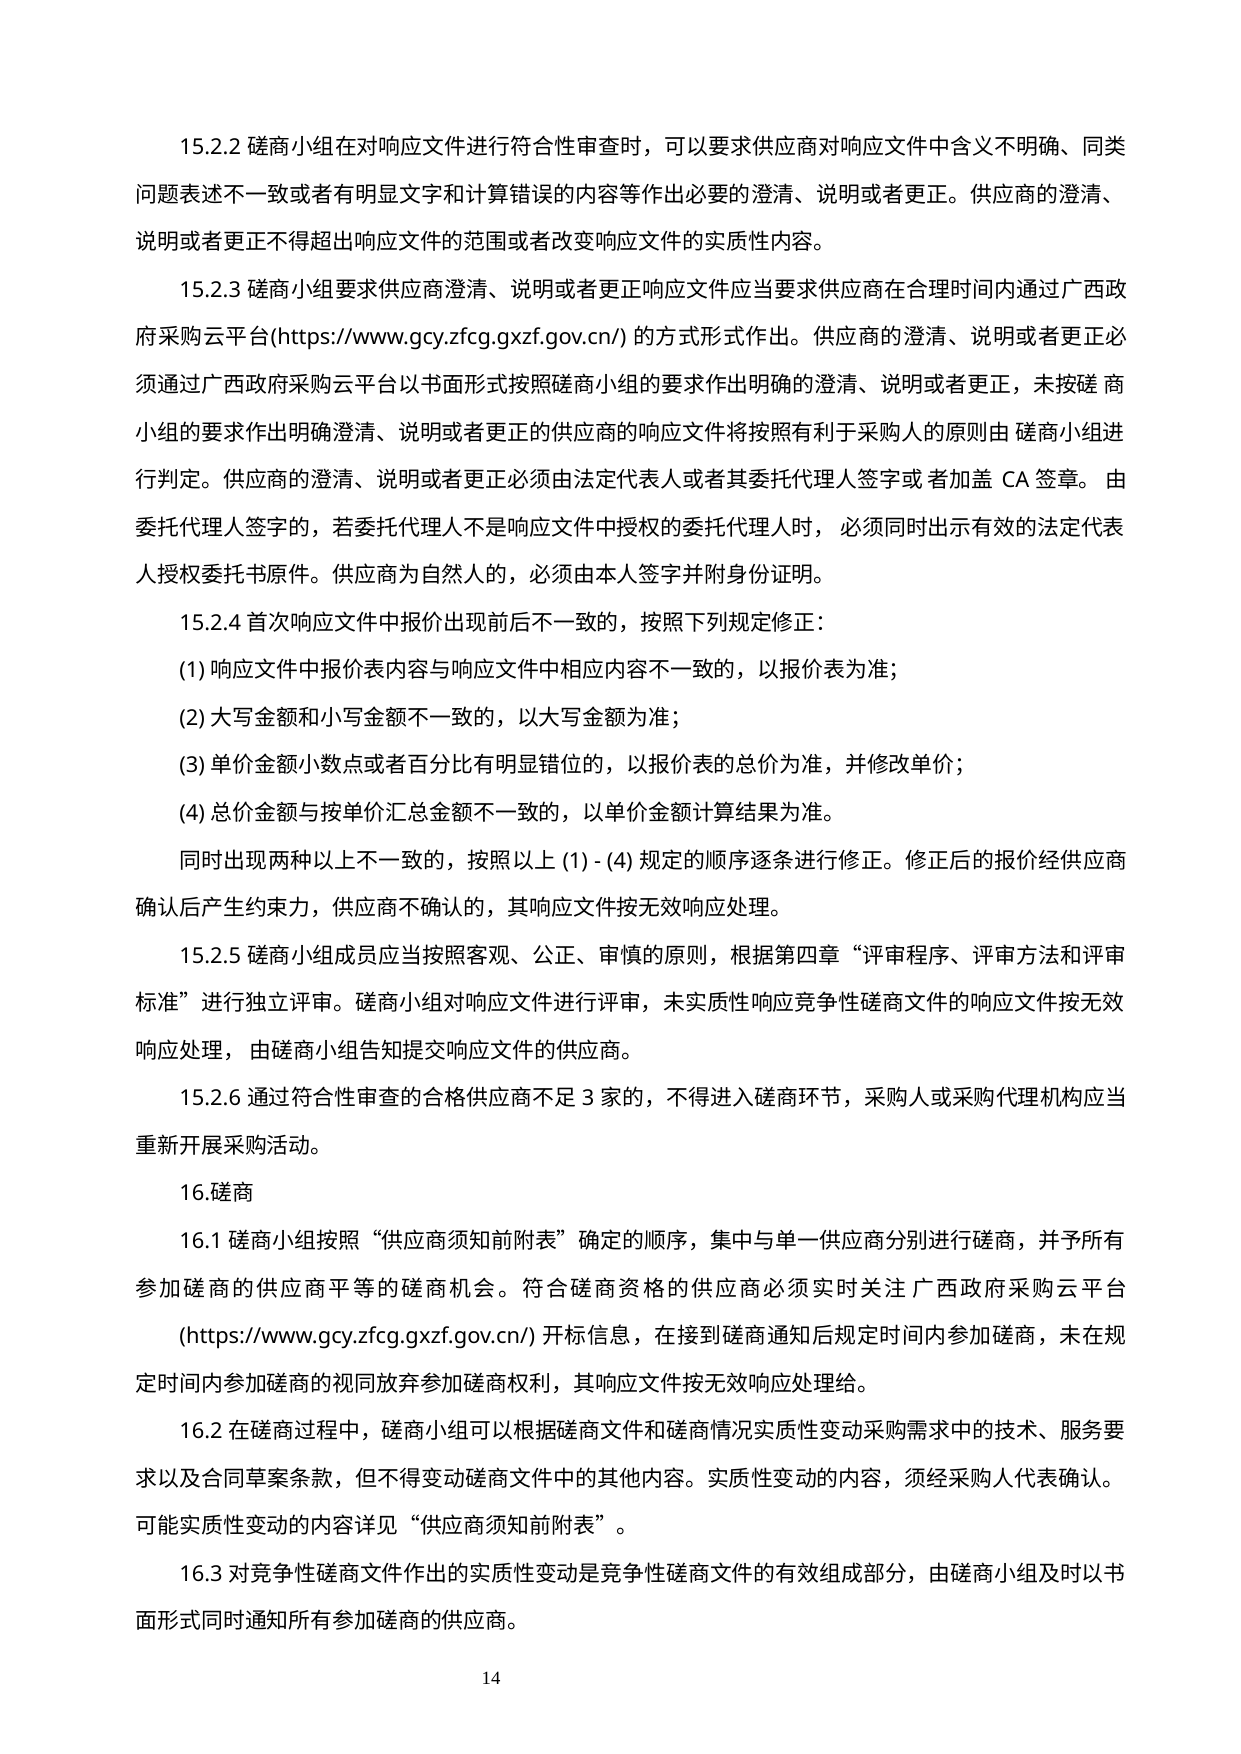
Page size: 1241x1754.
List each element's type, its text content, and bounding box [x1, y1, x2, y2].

text (1) 响应文件中报价表内容与响应文件中相应内容不一致的，以报价表为准； [135, 652, 1128, 684]
text 15.2.5 磋商小组成员应当按照客观、公正、审慎的原则，根据第四章“评审程序、评审方法和评审标准”进行独立评审。磋商小组对响应文件进行评审，未实质性响应竞争性磋商文件的响应文件按无效响应处理， 由磋商小组告知提交响应文件的供应商。 [135, 938, 1128, 1064]
text 15.2.3 磋商小组要求供应商澄清、说明或者更正响应文件应当要求供应商在合理时间内通过广西政府采购云平台(https://www.gcy.zfcg.gxzf.gov.cn/) 的方式形式作出。供应商的澄清、说明或者更正必须通过广西政府采购云平台以书面形式按照磋商小组的要求作出明确的澄清、说明或者更正，未按磋 商小组的要求作出明确澄清、说明或者更正的供应商的响应文件将按照有利于采购人的原则由 磋商小组进行判定。供应商的澄清、说明或者更正必须由法定代表人或者其委托代理人签字或 者加盖 CA 签章。 由委托代理人签字的，若委托代理人不是响应文件中授权的委托代理人时， 必须同时出示有效的法定代表人授权委托书原件。供应商为自然人的，必须由本人签字并附身份证明。 [135, 272, 1128, 589]
text 16.磋商 [135, 1175, 1128, 1207]
text (4) 总价金额与按单价汇总金额不一致的，以单价金额计算结果为准。 [135, 795, 1128, 827]
text 15.2.4 首次响应文件中报价出现前后不一致的，按照下列规定修正： [135, 604, 1128, 636]
text 16.1 磋商小组按照“供应商须知前附表”确定的顺序，集中与单一供应商分别进行磋商，并予所有参加磋商的供应商平等的磋商机会。符合磋商资格的供应商必须实时关注广西政府采购云平台 (https://www.gcy.zfcg.gxzf.gov.cn/) 开标信息，在接到磋商通知后规定时间内参加磋商，未在规定时间内参加磋商的视同放弃参加磋商权利，其响应文件按无效响应处理给。 [135, 1223, 1128, 1397]
text 15.2.6 通过符合性审查的合格供应商不足 3 家的，不得进入磋商环节，采购人或采购代理机构应当重新开展采购活动。 [135, 1080, 1128, 1159]
text 16.2 在磋商过程中，磋商小组可以根据磋商文件和磋商情况实质性变动采购需求中的技术、服务要求以及合同草案条款，但不得变动磋商文件中的其他内容。实质性变动的内容，须经采购人代表确认。可能实质性变动的内容详见“供应商须知前附表”。 [135, 1413, 1128, 1540]
text 15.2.2 磋商小组在对响应文件进行符合性审查时，可以要求供应商对响应文件中含义不明确、同类问题表述不一致或者有明显文字和计算错误的内容等作出必要的澄清、说明或者更正。供应商的澄清、说明或者更正不得超出响应文件的范围或者改变响应文件的实质性内容。 [135, 129, 1128, 256]
text 16.3 对竞争性磋商文件作出的实质性变动是竞争性磋商文件的有效组成部分，由磋商小组及时以书面形式同时通知所有参加磋商的供应商。 [135, 1556, 1128, 1635]
text 同时出现两种以上不一致的，按照以上 (1) - (4) 规定的顺序逐条进行修正。修正后的报价经供应商确认后产生约束力，供应商不确认的，其响应文件按无效响应处理。 [135, 843, 1128, 922]
text (2) 大写金额和小写金额不一致的，以大写金额为准； [135, 700, 1128, 732]
text (3) 单价金额小数点或者百分比有明显错位的，以报价表的总价为准，并修改单价； [135, 747, 1128, 779]
